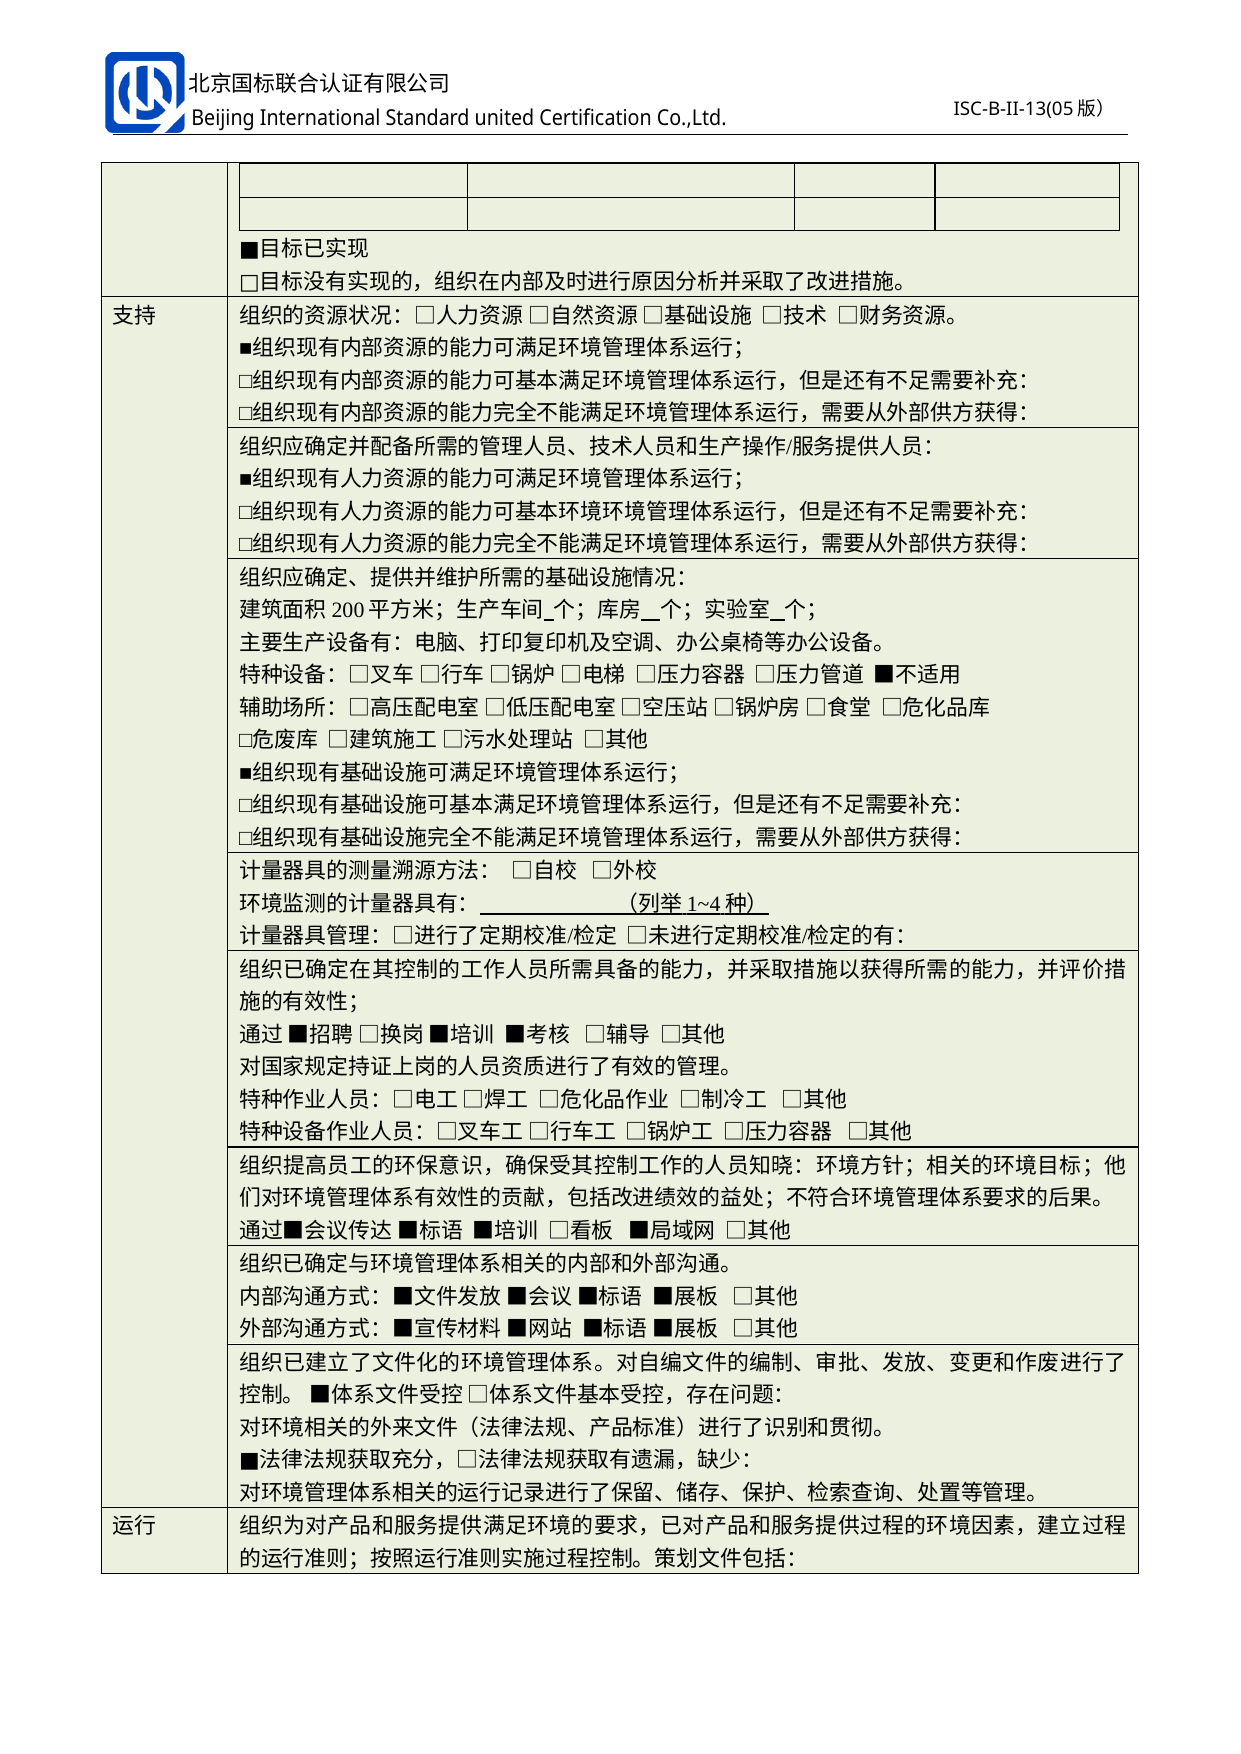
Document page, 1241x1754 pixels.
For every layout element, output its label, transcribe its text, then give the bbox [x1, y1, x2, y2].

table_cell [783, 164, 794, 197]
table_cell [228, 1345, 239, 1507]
picture [105, 52, 185, 133]
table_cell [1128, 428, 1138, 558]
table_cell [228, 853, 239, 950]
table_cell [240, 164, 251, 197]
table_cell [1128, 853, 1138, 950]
table_cell 支持 [102, 297, 227, 1507]
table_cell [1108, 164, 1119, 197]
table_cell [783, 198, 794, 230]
table_cell 运行 [102, 1508, 227, 1573]
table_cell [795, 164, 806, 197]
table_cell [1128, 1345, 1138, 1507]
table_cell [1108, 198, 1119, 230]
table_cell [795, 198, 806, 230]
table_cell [1120, 163, 1138, 296]
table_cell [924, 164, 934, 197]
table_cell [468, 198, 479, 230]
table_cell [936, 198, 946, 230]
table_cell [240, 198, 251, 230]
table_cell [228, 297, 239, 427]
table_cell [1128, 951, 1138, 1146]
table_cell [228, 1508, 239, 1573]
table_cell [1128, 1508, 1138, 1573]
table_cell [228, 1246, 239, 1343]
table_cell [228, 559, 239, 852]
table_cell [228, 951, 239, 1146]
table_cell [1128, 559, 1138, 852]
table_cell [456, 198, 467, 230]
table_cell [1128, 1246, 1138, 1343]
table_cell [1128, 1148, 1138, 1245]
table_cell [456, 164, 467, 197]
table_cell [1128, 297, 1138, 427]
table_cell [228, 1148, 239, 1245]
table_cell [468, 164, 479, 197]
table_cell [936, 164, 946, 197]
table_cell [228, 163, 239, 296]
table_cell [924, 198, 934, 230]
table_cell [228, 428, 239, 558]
